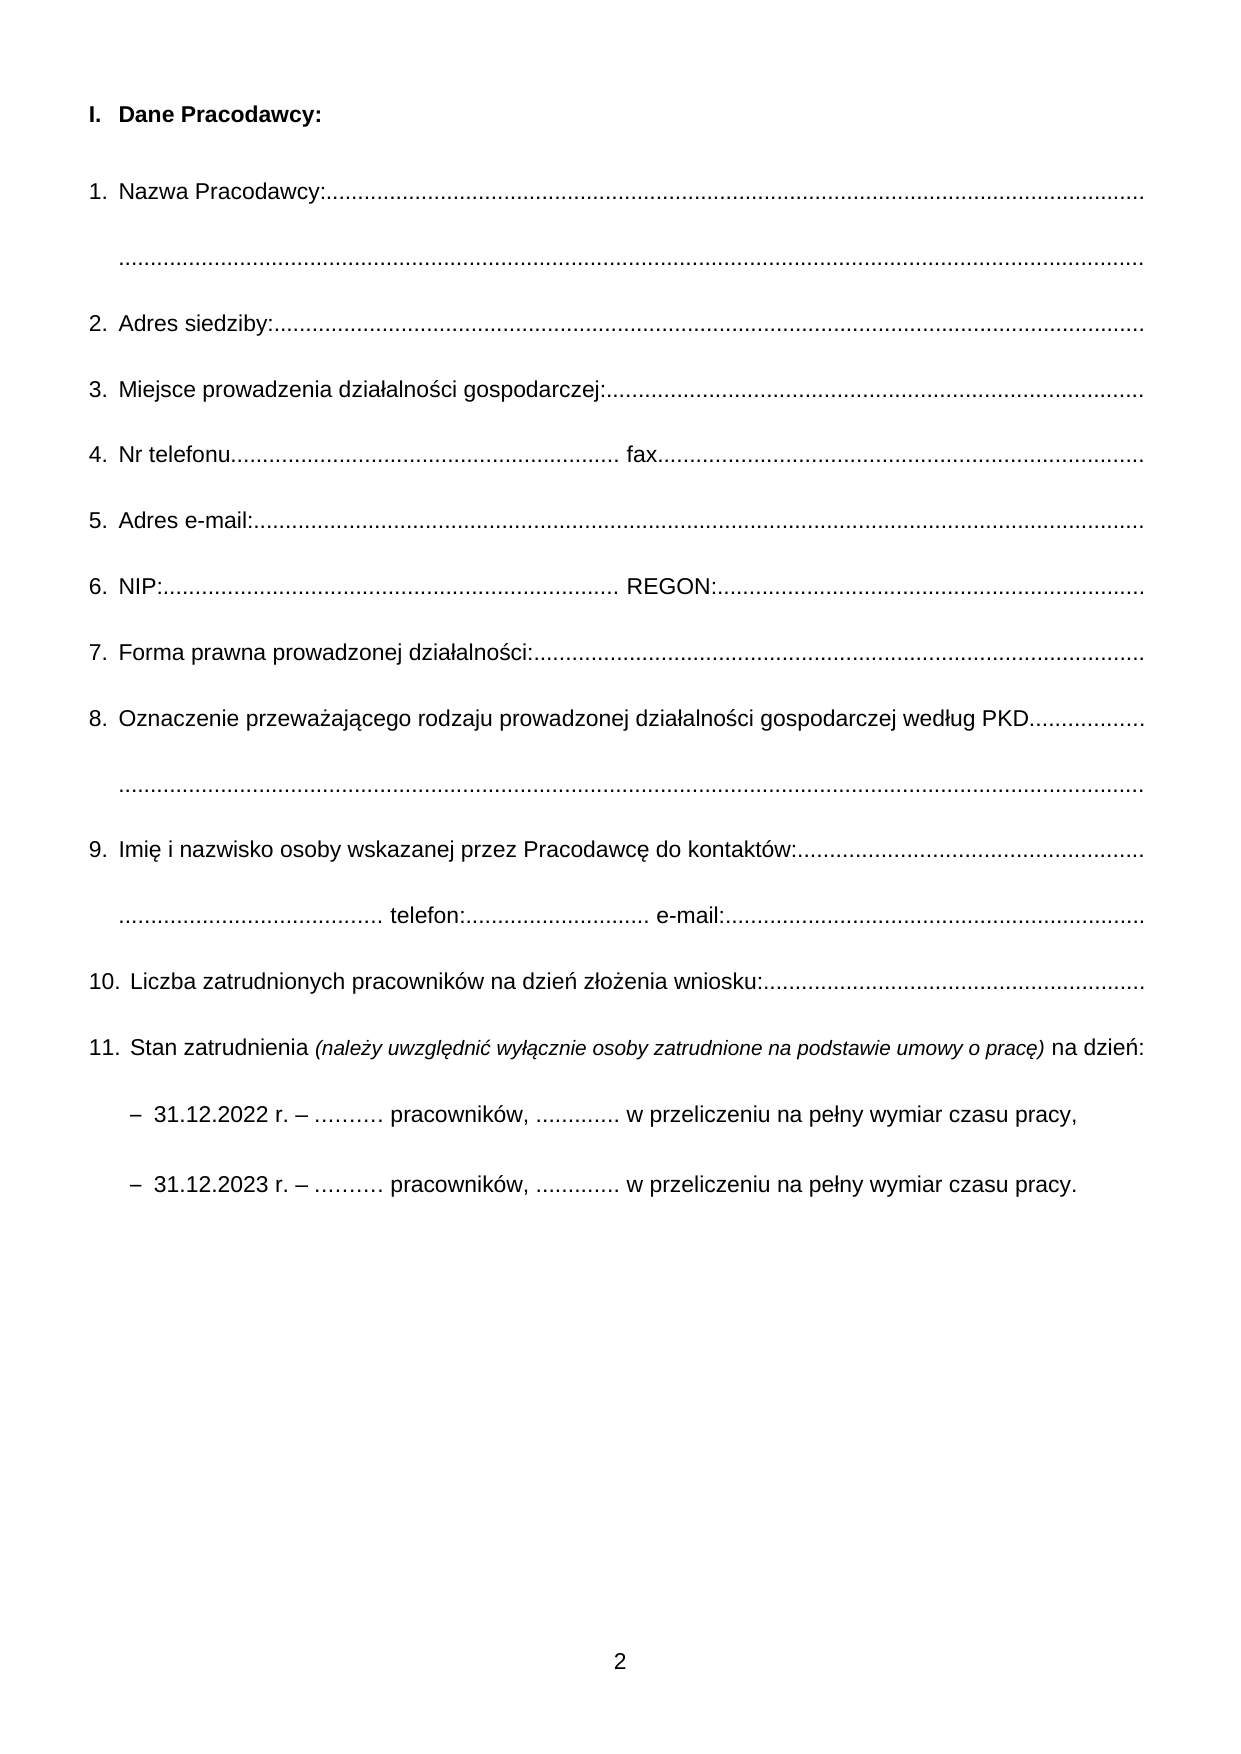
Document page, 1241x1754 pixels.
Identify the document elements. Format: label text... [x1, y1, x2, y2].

list Miejsce prowadzenia działalności gospodarczej: [89, 376, 1152, 402]
list 31.12.2022 r. – pracowników, w przeliczeniu na pełny wymiar czasu pracy, [130, 1100, 1152, 1128]
list NIP: REGON: [89, 573, 1152, 599]
text telefon: e-mail: [118, 902, 1152, 929]
list Nazwa Pracodawcy: [89, 178, 1152, 270]
list Dane Pracodawcy: [89, 101, 1152, 127]
list Liczba zatrudnionych pracowników na dzień złożenia wniosku: [89, 968, 1152, 994]
list Forma prawna prowadzonej działalności: [89, 639, 1152, 665]
list Imię i nazwisko osoby wskazanej przez Pracodawcę do kontaktów: [89, 836, 1152, 863]
list Adres e-mail: [89, 507, 1152, 534]
list Nr telefonu fax [89, 441, 1152, 468]
list Adres siedziby: [89, 310, 1152, 336]
list Oznaczenie przeważającego rodzaju prowadzonej działalności gospodarczej według PKD [89, 705, 1152, 797]
list 31.12.2023 r. – pracowników, w przeliczeniu na pełny wymiar czasu pracy. [130, 1170, 1152, 1198]
list Stan zatrudnienia (należy uwzględnić wyłącznie osoby zatrudnione na podstawie umowy o pracę) na dzień: [89, 1034, 1152, 1060]
